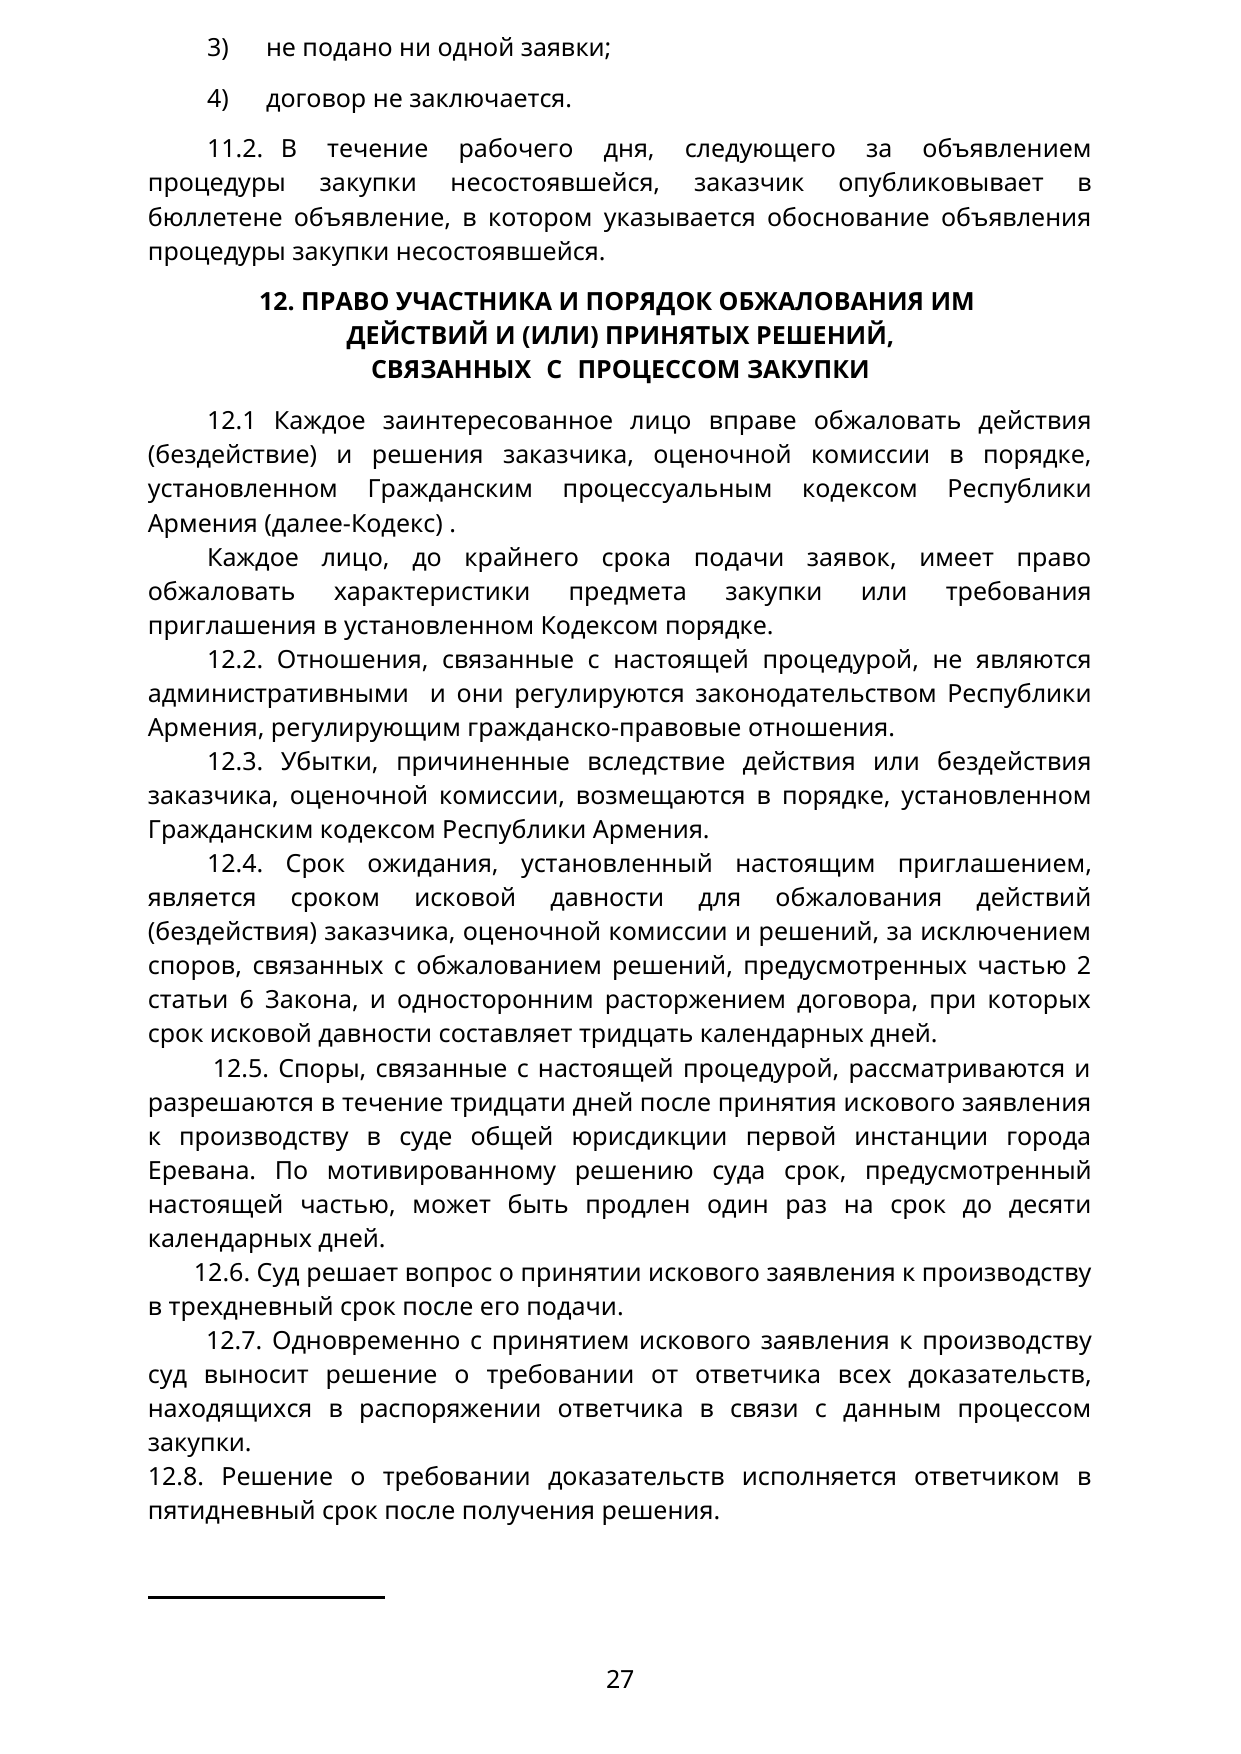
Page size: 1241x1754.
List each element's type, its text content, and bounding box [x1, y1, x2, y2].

text 12.4. Срок ожидания, установленный настоящим приглашением, является сроком исковой давности для обжалования действий (бездействия) заказчика, оценочной комиссии и решений, за исключением споров, связанных с обжалованием решений, предусмотренных частью 2 статьи 6 Закона, и односторонним расторжением договора, при которых срок исковой давности составляет тридцать календарных дней. [148, 846, 1092, 1050]
text 12.7. Одновременно с принятием искового заявления к производству суд выносит решение о требовании от ответчика всех доказательств, находящихся в распоряжении ответчика в связи с данным процессом закупки. [148, 1323, 1092, 1459]
text 12.8. Решение о требовании доказательств исполняется ответчиком в пятидневный срок после получения решения. [148, 1459, 1092, 1527]
text 12.6. Суд решает вопрос о принятии искового заявления к производству в трехдневный срок после его подачи. [148, 1254, 1092, 1323]
text 12. ПРАВО УЧАСТНИКА И ПОРЯДОК ОБЖАЛОВАНИЯ ИМ ДЕЙСТВИЙ И (ИЛИ) ПРИНЯТЫХ РЕШЕНИЙ, СВЯЗАННЫХ С ПРОЦЕССОМ ЗАКУПКИ [207, 284, 1034, 386]
text 12.5. Споры, связанные с настоящей процедурой, рассматриваются и разрешаются в течение тридцати дней после принятия искового заявления к производству в суде общей юрисдикции первой инстанции города Еревана. По мотивированному решению суда срок, предусмотренный настоящей частью, может быть продлен один раз на срок до десяти календарных дней. [148, 1050, 1092, 1254]
text 12.1 Каждое заинтересованное лицо вправе обжаловать действия (бездействие) и решения заказчика, оценочной комиссии в порядке, установленном Гражданским процессуальным кодексом Республики Армения (далее-Кодекс) . [148, 403, 1092, 539]
text 11.2. В течение рабочего дня, следующего за объявлением процедуры закупки несостоявшейся, заказчик опубликовывает в бюллетене объявление, в котором указывается обоснование объявления процедуры закупки несостоявшейся. [148, 131, 1092, 267]
text 12.3. Убытки, причиненные вследствие действия или бездействия заказчика, оценочной комиссии, возмещаются в порядке, установленном Гражданским кодексом Республики Армения. [148, 744, 1092, 846]
text 3) не подано ни одной заявки; [148, 29, 1092, 64]
text 12.2. Отношения, связанные с настоящей процедурой, не являются административными и они регулируются законодательством Республики Армения, регулирующим гражданско-правовые отношения. [148, 641, 1092, 744]
text 4) договор не заключается. [148, 80, 1092, 114]
text Каждое лицо, до крайнего срока подачи заявок, имеет право обжаловать характеристики предмета закупки или требования приглашения в установленном Кодексом порядке. [148, 539, 1092, 641]
